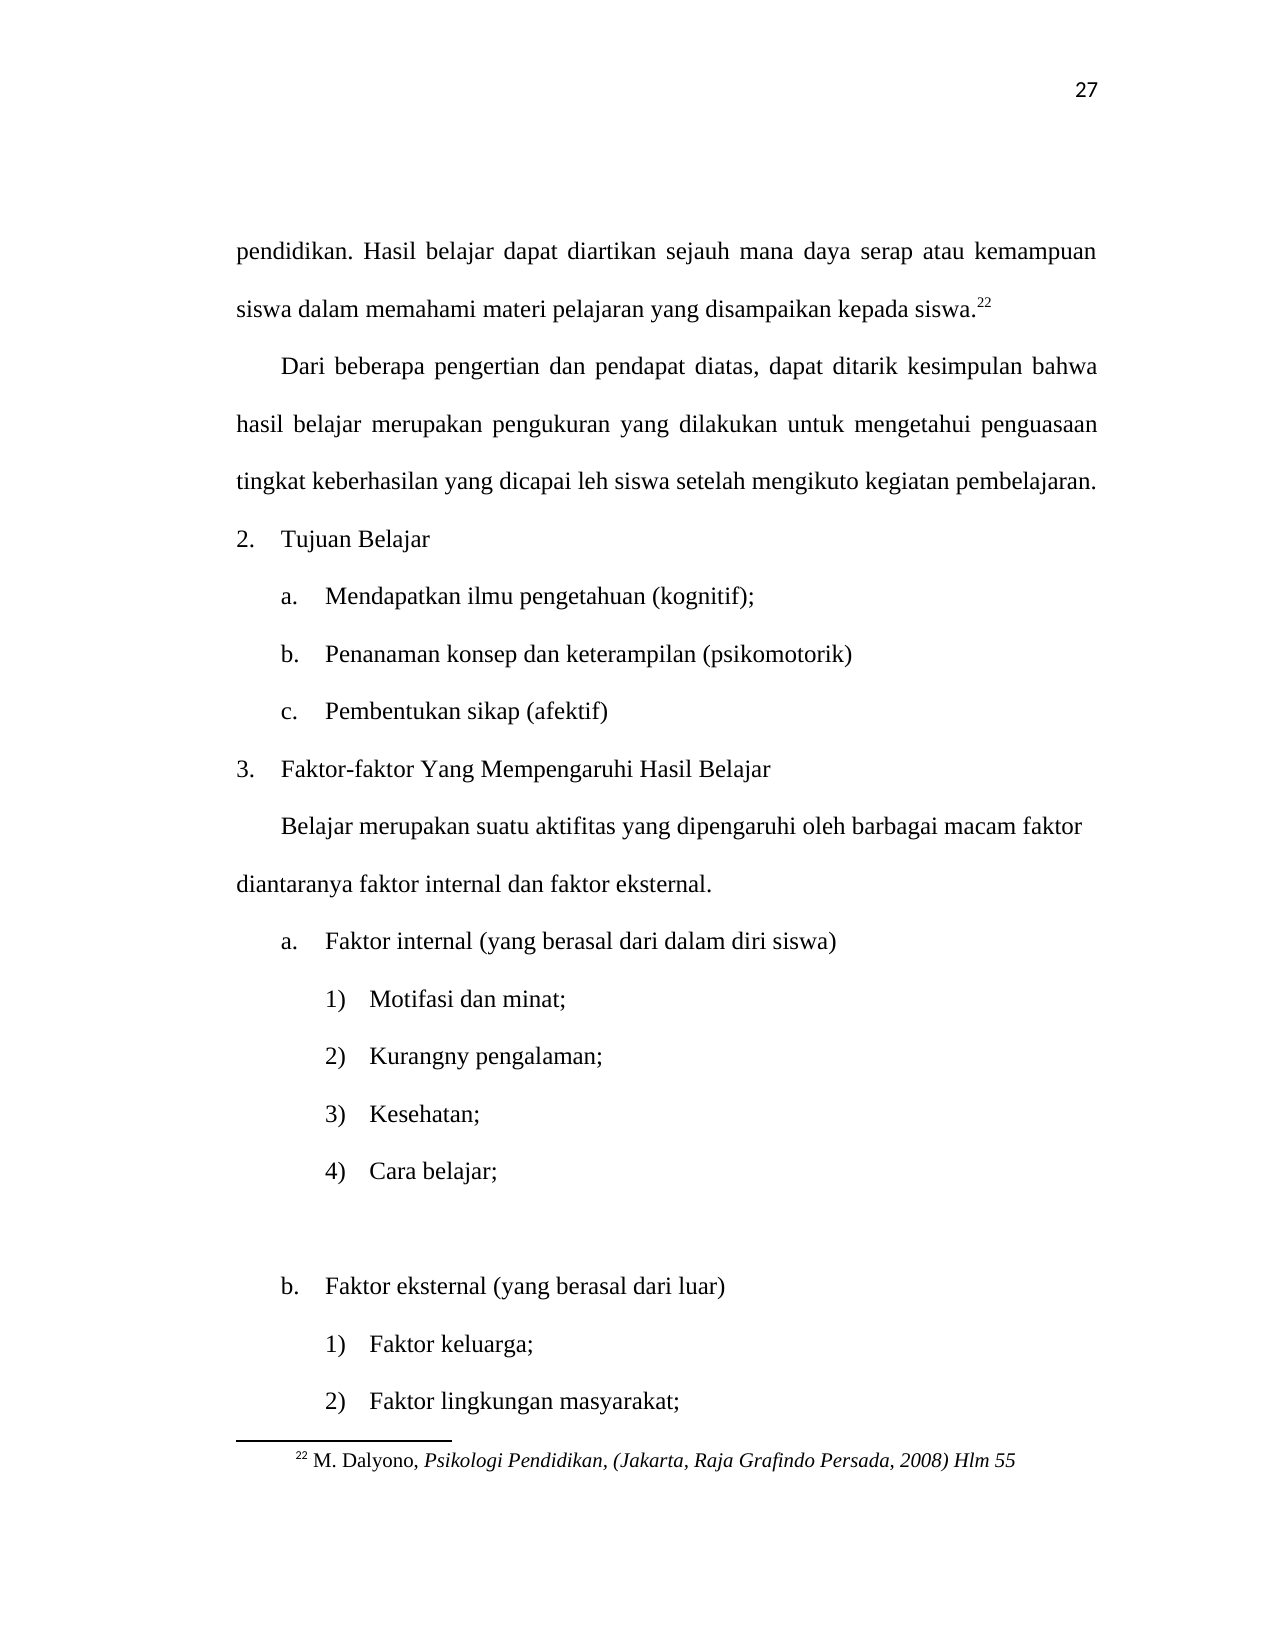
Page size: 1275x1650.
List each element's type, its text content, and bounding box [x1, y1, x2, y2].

list Tujuan Belajar [236, 524, 1098, 552]
list Faktor lingkungan masyarakat; [325, 1386, 1098, 1415]
list Kurangny pengalaman; [325, 1041, 1098, 1070]
list Pembentukan sikap (afektif) [281, 696, 1098, 725]
list Kesehatan; [325, 1099, 1098, 1127]
list Penanaman konsep dan keterampilan (psikomotorik) [281, 639, 1098, 667]
list Cara belajar; [325, 1156, 1098, 1185]
list Faktor keluarga; [325, 1329, 1098, 1357]
list Faktor-faktor Yang Mempengaruhi Hasil Belajar [236, 754, 1098, 782]
list Faktor internal (yang berasal dari dalam diri siswa) [281, 926, 1098, 955]
list Motifasi dan minat; [325, 984, 1098, 1012]
text Dari beberapa pengertian dan pendapat diatas, dapat ditarik kesimpulan bahwa hasil belajar merupakan pengukuran yang dilakukan untuk mengetahui penguasaan tingkat keberhasilan yang dicapai leh siswa setelah mengikuto kegiatan pembelajaran. [236, 351, 1098, 495]
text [236, 236, 1098, 322]
list Faktor eksternal (yang berasal dari luar) [281, 1271, 1098, 1300]
list Mendapatkan ilmu pengetahuan (kognitif); [281, 581, 1098, 610]
text Belajar merupakan suatu aktifitas yang dipengaruhi oleh barbagai macam faktor diantaranya faktor internal dan faktor eksternal. [236, 811, 1098, 897]
